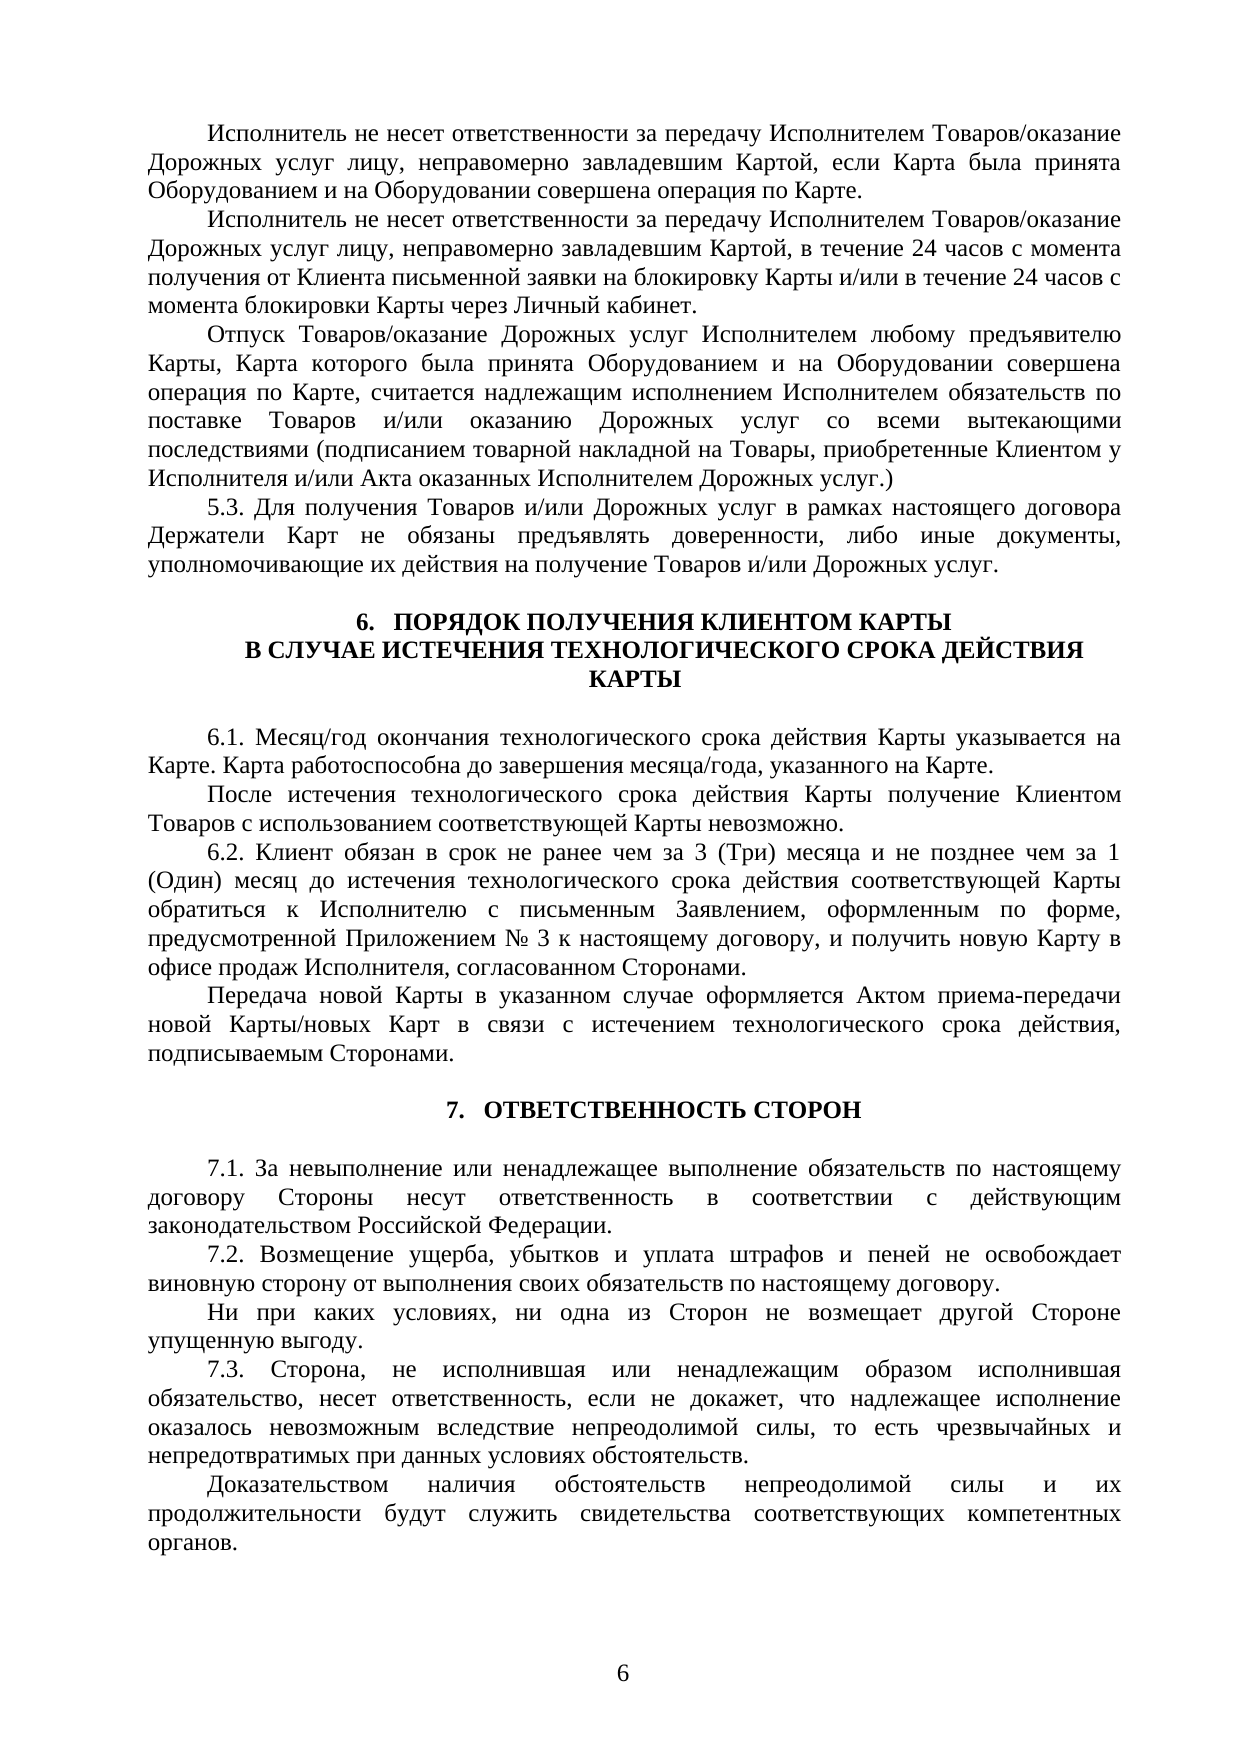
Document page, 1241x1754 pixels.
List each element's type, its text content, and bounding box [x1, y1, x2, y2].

text 6.2. Клиент обязан в срок не ранее чем за 3 (Три) месяца и не позднее чем за 1 (Один) месяц до истечения технологического срока действия соответствующей Карты обратиться к Исполнителю с письменным Заявлением, оформленным по форме, предусмотренной Приложением № 3 к настоящему договору, и получить новую Карту в офисе продаж Исполнителя, согласованном Сторонами. [148, 837, 1122, 981]
subtitle ОТВЕТСТВЕННОСТЬ СТОРОН [185, 1096, 1122, 1124]
text Ни при каких условиях, ни одна из Сторон не возмещает другой Стороне упущенную выгоду. [148, 1297, 1122, 1354]
text 7.1. За невыполнение или ненадлежащее выполнение обязательств по настоящему договору Стороны несут ответственность в соответствии с действующим законодательством Российской Федерации. [148, 1153, 1122, 1239]
text Исполнитель не несет ответственности за передачу Исполнителем Товаров/оказание Дорожных услуг лицу, неправомерно завладевшим Картой, если Карта была принята Оборудованием и на Оборудовании совершена операция по Карте. [148, 118, 1122, 204]
text Доказательством наличия обстоятельств непреодолимой силы и их продолжительности будут служить свидетельства соответствующих компетентных органов. [148, 1469, 1122, 1556]
text В СЛУЧАЕ ИСТЕЧЕНИЯ ТЕХНОЛОГИЧЕСКОГО СРОКА ДЕЙСТВИЯ КАРТЫ [148, 636, 1122, 693]
text После истечения технологического срока действия Карты получение Клиентом Товаров с использованием соответствующей Карты невозможно. [148, 779, 1122, 837]
text Передача новой Карты в указанном случае оформляется Актом приема-передачи новой Карты/новых Карт в связи с истечением технологического срока действия, подписываемым Сторонами. [148, 981, 1122, 1067]
text 6.1. Месяц/год окончания технологического срока действия Карты указывается на Карте. Карта работоспособна до завершения месяца/года, указанного на Карте. [148, 722, 1122, 779]
text 7.3. Сторона, не исполнившая или ненадлежащим образом исполнившая обязательство, несет ответственность, если не докажет, что надлежащее исполнение оказалось невозможным вследствие непреодолимой силы, то есть чрезвычайных и непредотвратимых при данных условиях обстоятельств. [148, 1354, 1122, 1469]
text 7.2. Возмещение ущерба, убытков и уплата штрафов и пеней не освобождает виновную сторону от выполнения своих обязательств по настоящему договору. [148, 1239, 1122, 1297]
text Исполнитель не несет ответственности за передачу Исполнителем Товаров/оказание Дорожных услуг лицу, неправомерно завладевшим Картой, в течение 24 часов с момента получения от Клиента письменной заявки на блокировку Карты и/или в течение 24 часов с момента блокировки Карты через Личный кабинет. [148, 204, 1122, 319]
text Отпуск Товаров/оказание Дорожных услуг Исполнителем любому предъявителю Карты, Карта которого была принята Оборудованием и на Оборудовании совершена операция по Карте, считается надлежащим исполнением Исполнителем обязательств по поставке Товаров и/или оказанию Дорожных услуг со всеми вытекающими последствиями (подписанием товарной накладной на Товары, приобретенные Клиентом у Исполнителя и/или Акта оказанных Исполнителем Дорожных услуг.) [148, 319, 1122, 492]
text 5.3. Для получения Товаров и/или Дорожных услуг в рамках настоящего договора Держатели Карт не обязаны предъявлять доверенности, либо иные документы, уполномочивающие их действия на получение Товаров и/или Дорожных услуг. [148, 492, 1122, 578]
list ПОРЯДОК ПОЛУЧЕНИЯ КЛИЕНТОМ КАРТЫ [185, 607, 1122, 636]
